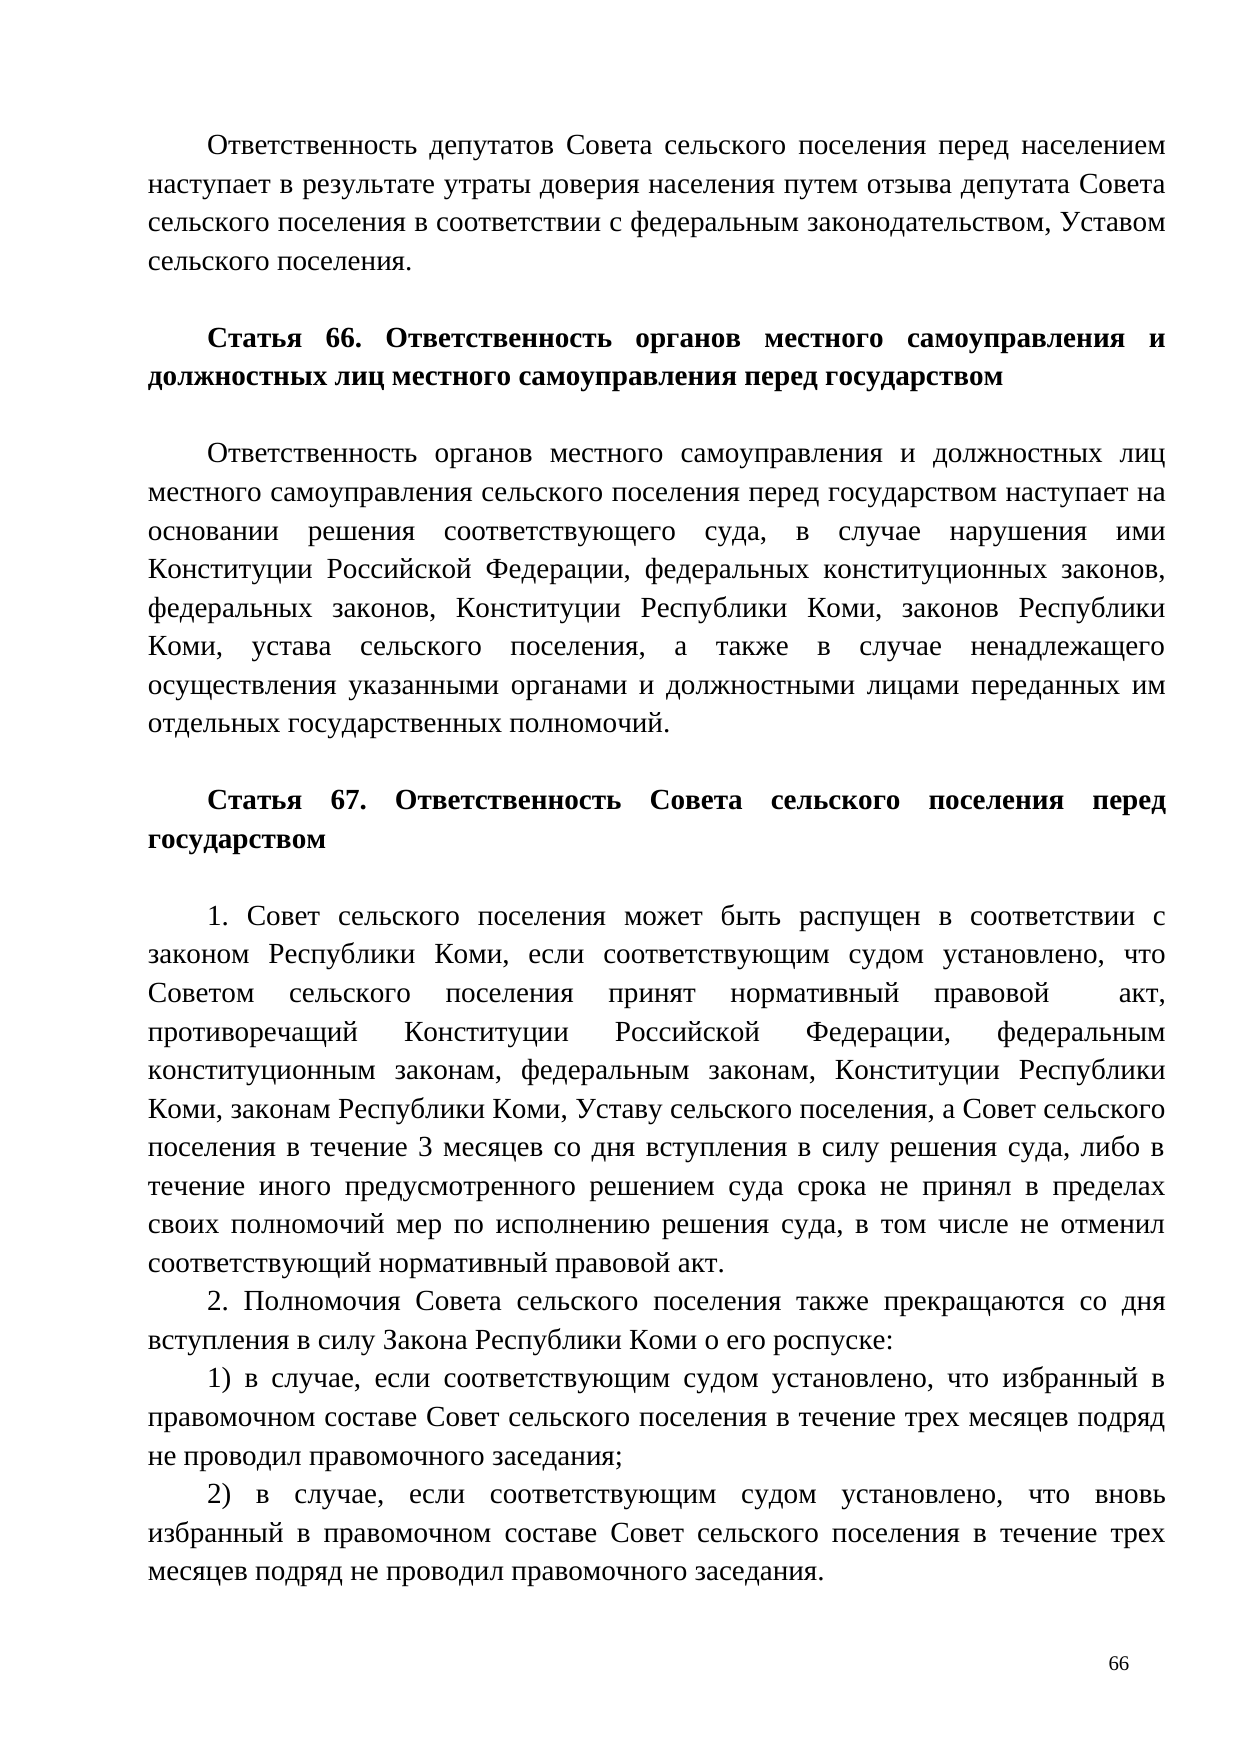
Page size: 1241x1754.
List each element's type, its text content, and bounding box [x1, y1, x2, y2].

text Статья 66. Ответственность органов местного самоуправления и должностных лиц местного самоуправления перед государством [148, 320, 1166, 392]
text 2. Полномочия Совета сельского поселения также прекращаются со дня вступления в силу Закона Республики Коми о его роспуске: [148, 1283, 1166, 1356]
text 2) в случае, если соответствующим судом установлено, что вновь избранный в правомочном составе Совет сельского поселения в течение трех месяцев подряд не проводил правомочного заседания. [148, 1476, 1166, 1587]
text Статья 67. Ответственность Совета сельского поселения перед государством [148, 782, 1166, 854]
text Ответственность депутатов Совета сельского поселения перед населением наступает в результате утраты доверия населения путем отзыва депутата Совета сельского поселения в соответствии с федеральным законодательством, Уставом сельского поселения. [148, 127, 1166, 276]
text 1) в случае, если соответствующим судом установлено, что избранный в правомочном составе Совет сельского поселения в течение трех месяцев подряд не проводил правомочного заседания; [148, 1361, 1166, 1471]
text Ответственность органов местного самоуправления и должностных лиц местного самоуправления сельского поселения перед государством наступает на основании решения соответствующего суда, в случае нарушения ими Конституции Российской Федерации, федеральных конституционных законов, федеральных законов, Конституции Республики Коми, законов Республики Коми, устава сельского поселения, а также в случае ненадлежащего осуществления указанными органами и должностными лицами переданных им отдельных государственных полномочий. [148, 436, 1166, 739]
text 1. Совет сельского поселения может быть распущен в соответствии с законом Республики Коми, если соответствующим судом установлено, что Советом сельского поселения принят нормативный правовой акт, противоречащий Конституции Российской Федерации, федеральным конституционным законам, федеральным законам, Конституции Республики Коми, законам Республики Коми, Уставу сельского поселения, а Совет сельского поселения в течение 3 месяцев со дня вступления в силу решения суда, либо в течение иного предусмотренного решением суда срока не принял в пределах своих полномочий мер по исполнению решения суда, в том числе не отменил соответствующий нормативный правовой акт. [148, 898, 1166, 1278]
